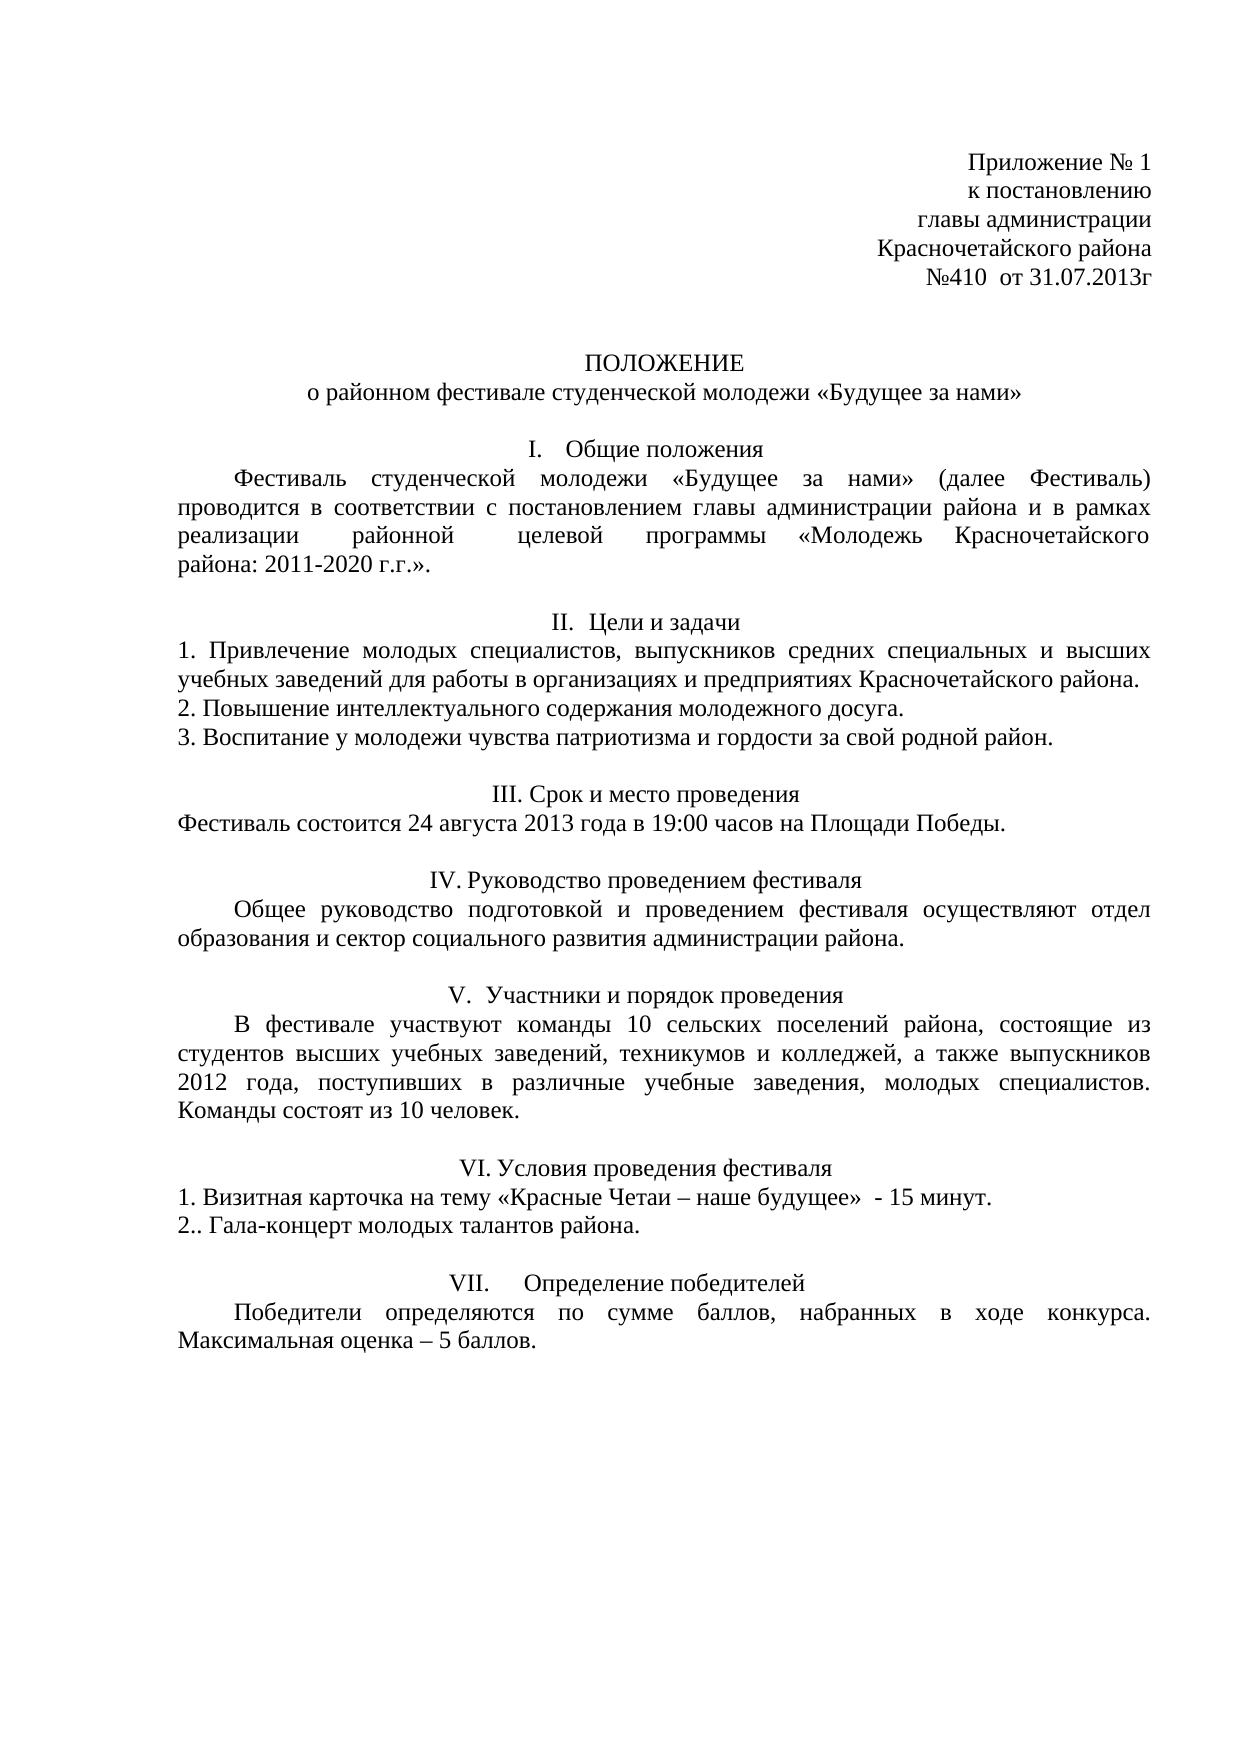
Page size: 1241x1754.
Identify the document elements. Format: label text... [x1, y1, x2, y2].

text №410 от 31.07.2013г [177, 262, 1152, 291]
text ПОЛОЖЕНИЕ [177, 348, 1152, 377]
text 3. Воспитание у молодежи чувства патриотизма и гордости за свой родной район. [177, 722, 1152, 751]
text к постановлению [177, 176, 1152, 204]
list Цели и задачи [140, 607, 1152, 636]
list Руководство проведением фестиваля [140, 866, 1152, 894]
text 1. Привлечение молодых специалистов, выпускников средних специальных и высших учебных заведений для работы в организациях и предприятиях Красночетайского района. [177, 636, 1152, 693]
text Фестиваль студенческой молодежи «Будущее за нами» (далее Фестиваль) проводится в соответствии с постановлением главы администрации района и в рамках реализации районной целевой программы «Молодежь Красночетайского района: 2011-.г.». [177, 463, 1152, 578]
text Победители определяются по сумме баллов, набранных в ходе конкурса. Максимальная оценка – 5 баллов. [177, 1297, 1152, 1354]
list Общие положения [140, 434, 1152, 463]
text главы администрации [177, 204, 1152, 233]
text 2.. Гала-концерт молодых талантов района. [177, 1211, 1152, 1239]
text 1. Визитная карточка на тему «Красные Четаи – наше будущее» - 15 минут. [177, 1182, 1152, 1211]
text Приложение № 1 [177, 147, 1152, 176]
text В фестивале участвуют команды 10 сельских поселений района, состоящие из студентов высших учебных заведений, техникумов и колледжей, а также выпускников 2012 года, поступивших в различные учебные заведения, молодых специалистов. Команды состоят из 10 человек. [177, 1009, 1152, 1124]
list Участники и порядок проведения [140, 981, 1152, 1009]
list Условия проведения фестиваля [140, 1153, 1152, 1182]
text о районном фестивале студенческой молодежи «Будущее за нами» [177, 377, 1152, 406]
list Срок и место проведения [140, 779, 1152, 808]
text Фестиваль состоится 24 августа 2013 года в 19:00 часов на Площади Победы. [177, 808, 1152, 837]
list Определение победителей [102, 1268, 1152, 1297]
text 2. Повышение интеллектуального содержания молодежного досуга. [177, 693, 1152, 722]
text Общее руководство подготовкой и проведением фестиваля осуществляют отдел образования и сектор социального развития администрации района. [177, 894, 1152, 952]
text Красночетайского района [177, 233, 1152, 262]
